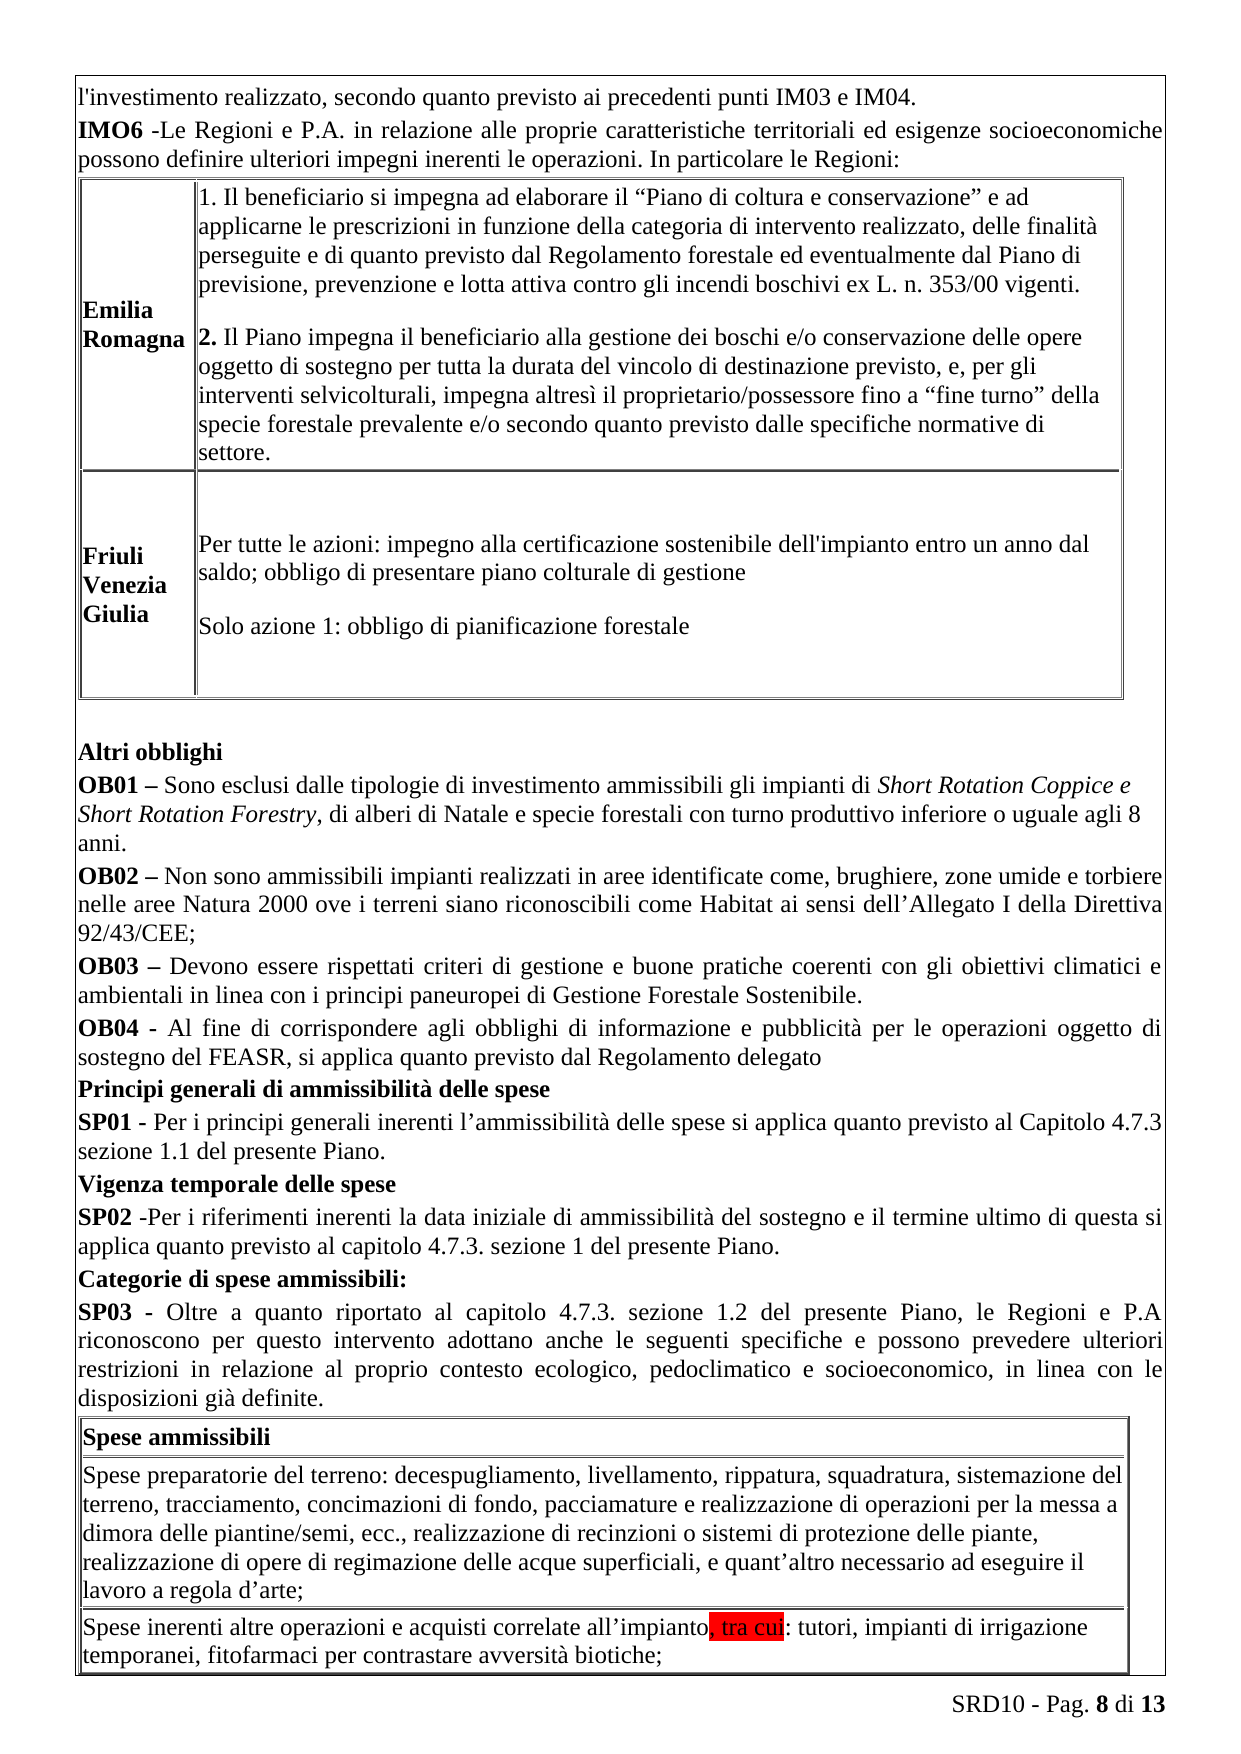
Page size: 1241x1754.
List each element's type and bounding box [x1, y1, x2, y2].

table_header [76, 76, 1165, 1675]
